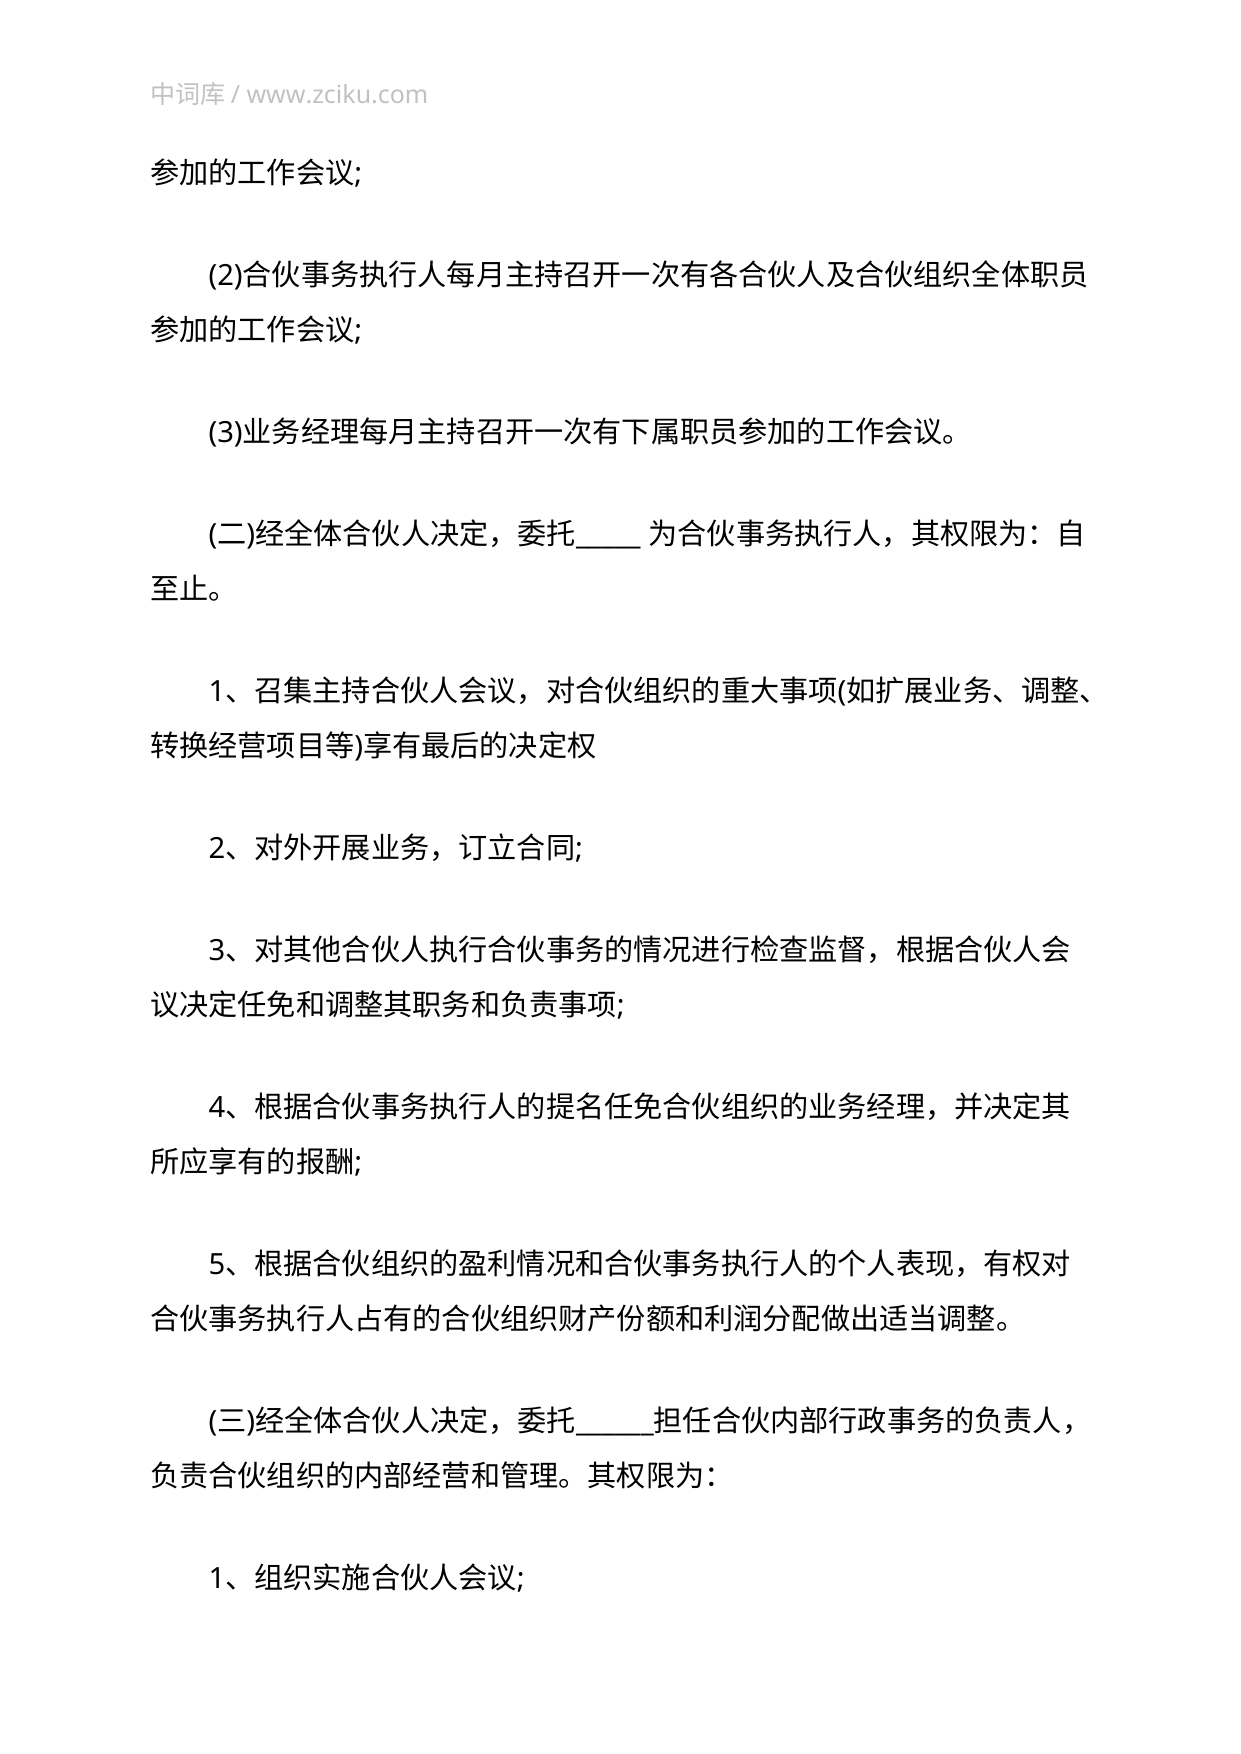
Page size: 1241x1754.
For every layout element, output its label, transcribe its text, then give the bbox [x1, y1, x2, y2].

text 1、组织实施合伙人会议; [150, 1554, 1090, 1597]
text 1、召集主持合伙人会议，对合伙组织的重大事项(如扩展业务、调整、转换经营项目等)享有最后的决定权 [150, 668, 1090, 765]
text 4、根据合伙事务执行人的提名任免合伙组织的业务经理，并决定其所应享有的报酬; [150, 1084, 1090, 1181]
text (二)经全体合伙人决定，委托_____ 为合伙事务执行人，其权限为：自 至止。 [150, 511, 1090, 608]
text 3、对其他合伙人执行合伙事务的情况进行检查监督，根据合伙人会议决定任免和调整其职务和负责事项; [150, 927, 1090, 1024]
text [150, 150, 1090, 192]
text (2)合伙事务执行人每月主持召开一次有各合伙人及合伙组织全体职员参加的工作会议; [150, 252, 1090, 349]
text (三)经全体合伙人决定，委托______担任合伙内部行政事务的负责人，负责合伙组织的内部经营和管理。其权限为： [150, 1397, 1090, 1495]
text (3)业务经理每月主持召开一次有下属职员参加的工作会议。 [150, 409, 1090, 451]
text 2、对外开展业务，订立合同; [150, 825, 1090, 867]
text 5、根据合伙组织的盈利情况和合伙事务执行人的个人表现，有权对合伙事务执行人占有的合伙组织财产份额和利润分配做出适当调整。 [150, 1241, 1090, 1338]
